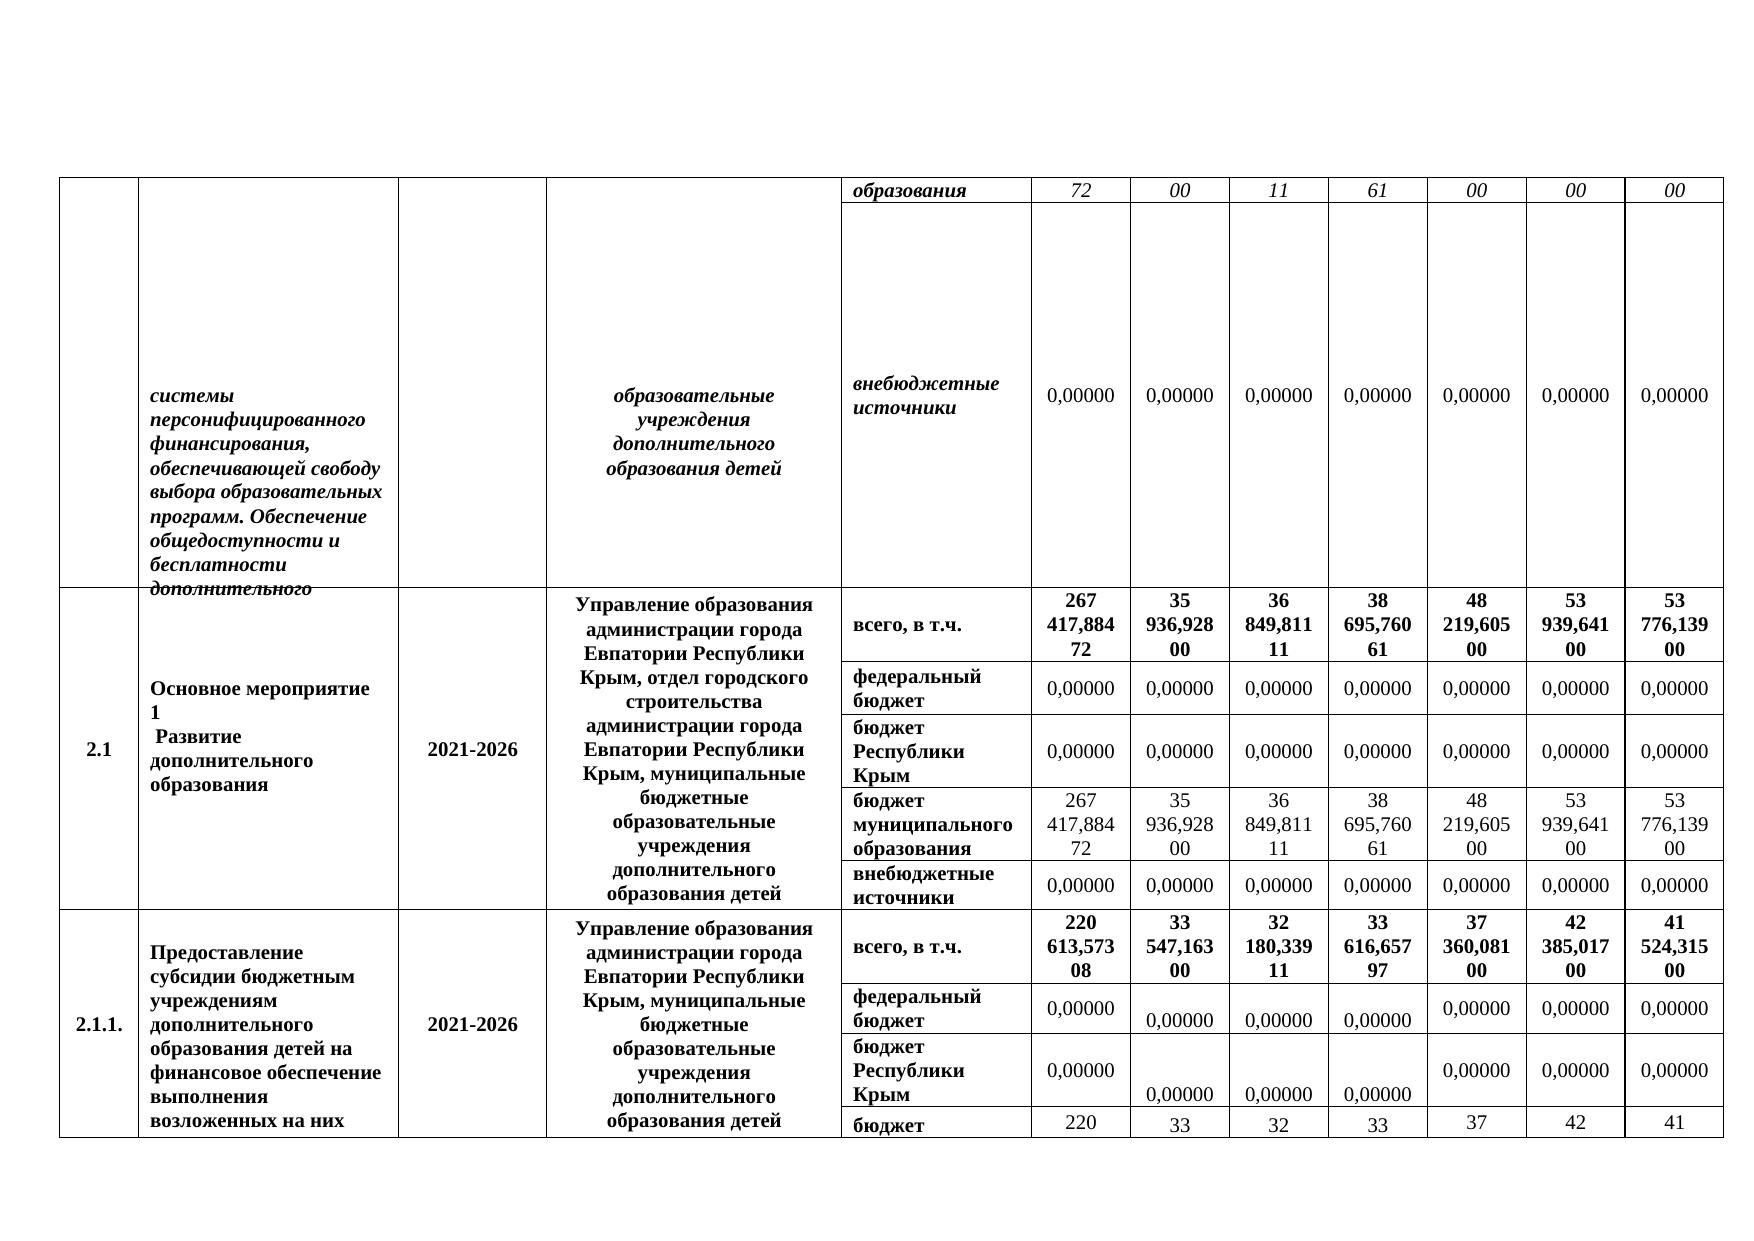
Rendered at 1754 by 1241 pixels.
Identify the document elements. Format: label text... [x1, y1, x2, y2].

table_cell 35 936,92800 [1131, 588, 1229, 661]
table_cell 53 776,13900 [1626, 178, 1723, 202]
table_cell 267 417,88472 [1032, 588, 1130, 661]
table_cell 41 524,31500 [1626, 1107, 1723, 1137]
table_cell 0,00000 [1626, 984, 1723, 1032]
table_cell 0,00000 [1527, 984, 1624, 1032]
table_cell 220 613,57308 [1032, 910, 1130, 982]
table_cell 267 417,88472 [1032, 788, 1130, 860]
table_cell 0,00000 [1230, 984, 1328, 1032]
table_cell бюджет Республики Крым [842, 1034, 1031, 1106]
table_cell Предоставление субсидии бюджетным учреждениям дополнительного образования детей на финансовое обеспечение выполнения возложенных на них функций и иные цели [139, 910, 398, 1137]
table_cell 2.1 [60, 588, 138, 909]
table_cell 0,00000 [1131, 715, 1229, 787]
table_cell 267 417,88472 [1032, 178, 1130, 202]
table_cell 38 695,76061 [1329, 588, 1427, 661]
table_cell федеральный бюджет [842, 984, 1031, 1032]
table_cell 35 936,92800 [1131, 178, 1229, 202]
table_cell 35 936,92800 [1131, 788, 1229, 860]
table_cell 0,00000 [1230, 1034, 1328, 1106]
table_cell федеральный бюджет [842, 662, 1031, 714]
table_cell 37 360,08100 [1428, 1107, 1526, 1137]
table_cell 53 939,64100 [1527, 178, 1624, 202]
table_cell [842, 178, 1031, 202]
table_cell 36 849,81111 [1230, 788, 1328, 860]
table_cell 0,00000 [1626, 1034, 1723, 1106]
table_cell 0,00000 [1626, 861, 1723, 909]
table_cell всего, в т.ч. [842, 910, 1031, 982]
table_cell 0,00000 [1230, 861, 1328, 909]
table_cell 220 613,57308 [1032, 1107, 1130, 1137]
table_cell 0,00000 [1131, 1034, 1229, 1106]
table_cell бюджет муниципального образования [842, 788, 1031, 860]
table_cell бюджет Республики Крым [842, 715, 1031, 787]
table_cell 33 616,65797 [1329, 910, 1427, 982]
table_cell 53 776,13900 [1626, 788, 1723, 860]
table_cell 0,00000 [1329, 984, 1427, 1032]
table_cell 53 776,13900 [1626, 588, 1723, 661]
table_cell 0,00000 [1527, 203, 1624, 587]
table_cell 0,00000 [1032, 1034, 1130, 1106]
table_cell 33 547,16300 [1131, 1107, 1229, 1137]
table_cell 36 849,81111 [1230, 178, 1328, 202]
table_cell 53 939,64100 [1527, 588, 1624, 661]
table_cell 42 385,01700 [1527, 910, 1624, 982]
table_cell 0,00000 [1032, 662, 1130, 714]
table_cell 0,00000 [1428, 861, 1526, 909]
table_cell 0,00000 [1329, 662, 1427, 714]
table_cell 0,00000 [1428, 984, 1526, 1032]
table_cell 0,00000 [1428, 715, 1526, 787]
table_cell 32 180,33911 [1230, 1107, 1328, 1137]
table_cell 0,00000 [1626, 662, 1723, 714]
table_cell 0,00000 [1131, 984, 1229, 1032]
table_cell 0,00000 [1428, 203, 1526, 587]
table_cell 0,00000 [1527, 1034, 1624, 1106]
table_cell 0,00000 [1329, 1034, 1427, 1106]
table_cell 0,00000 [1428, 662, 1526, 714]
table_cell 0,00000 [1428, 1034, 1526, 1106]
table_cell 0,00000 [1329, 203, 1427, 587]
table_cell 0,00000 [1131, 203, 1229, 587]
table_cell 0,00000 [1230, 715, 1328, 787]
table_cell 41 524,31500 [1626, 910, 1723, 982]
table_cell 0,00000 [1527, 861, 1624, 909]
table_cell 2021-2026 [399, 910, 546, 1137]
table_cell 0,00000 [1032, 715, 1130, 787]
table_cell 33 547,16300 [1131, 910, 1229, 982]
table_cell 0,00000 [1032, 861, 1130, 909]
table_cell 0,00000 [1131, 861, 1229, 909]
table_cell 0,00000 [1527, 662, 1624, 714]
table_cell 2.1.1. [60, 910, 138, 1137]
table_cell 42 385,01700 [1527, 1107, 1624, 1137]
table_cell 32 180,33911 [1230, 910, 1328, 982]
table_cell всего, в т.ч. [842, 588, 1031, 661]
table_cell 0,00000 [1527, 715, 1624, 787]
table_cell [842, 1107, 1031, 1137]
table_cell 38 695,76061 [1329, 178, 1427, 202]
table_cell 0,00000 [1626, 203, 1723, 587]
table_cell 0,00000 [1230, 662, 1328, 714]
table_cell 0,00000 [1329, 715, 1427, 787]
table_cell Основное мероприятие 1 Развитие дополнительного образования [139, 588, 398, 909]
table_cell 38 695,76061 [1329, 788, 1427, 860]
table_cell 0,00000 [1329, 861, 1427, 909]
table_cell Управление образования администрации города Евпатории Республики Крым, отдел городского строительства администрации города Евпатории Республики Крым, муниципальные бюджетные образовательные учреждения дополнительного образования детей [547, 588, 841, 909]
table_cell 0,00000 [1032, 203, 1130, 587]
table_cell 0,00000 [1230, 203, 1328, 587]
table_cell внебюджетные источники [842, 203, 1031, 587]
table_cell 37 360,08100 [1428, 910, 1526, 982]
table_cell 0,00000 [1131, 662, 1229, 714]
table_cell 33 616,65797 [1329, 1107, 1427, 1137]
table_cell 0,00000 [1626, 715, 1723, 787]
table_cell 36 849,81111 [1230, 588, 1328, 661]
table_cell 53 939,64100 [1527, 788, 1624, 860]
table_cell 2021-2026 [399, 588, 546, 909]
table_cell 48 219,60500 [1428, 178, 1526, 202]
table_cell 48 219,60500 [1428, 788, 1526, 860]
table_cell 48 219,60500 [1428, 588, 1526, 661]
table_cell 0,00000 [1032, 984, 1130, 1032]
table_cell внебюджетные источники [842, 861, 1031, 909]
